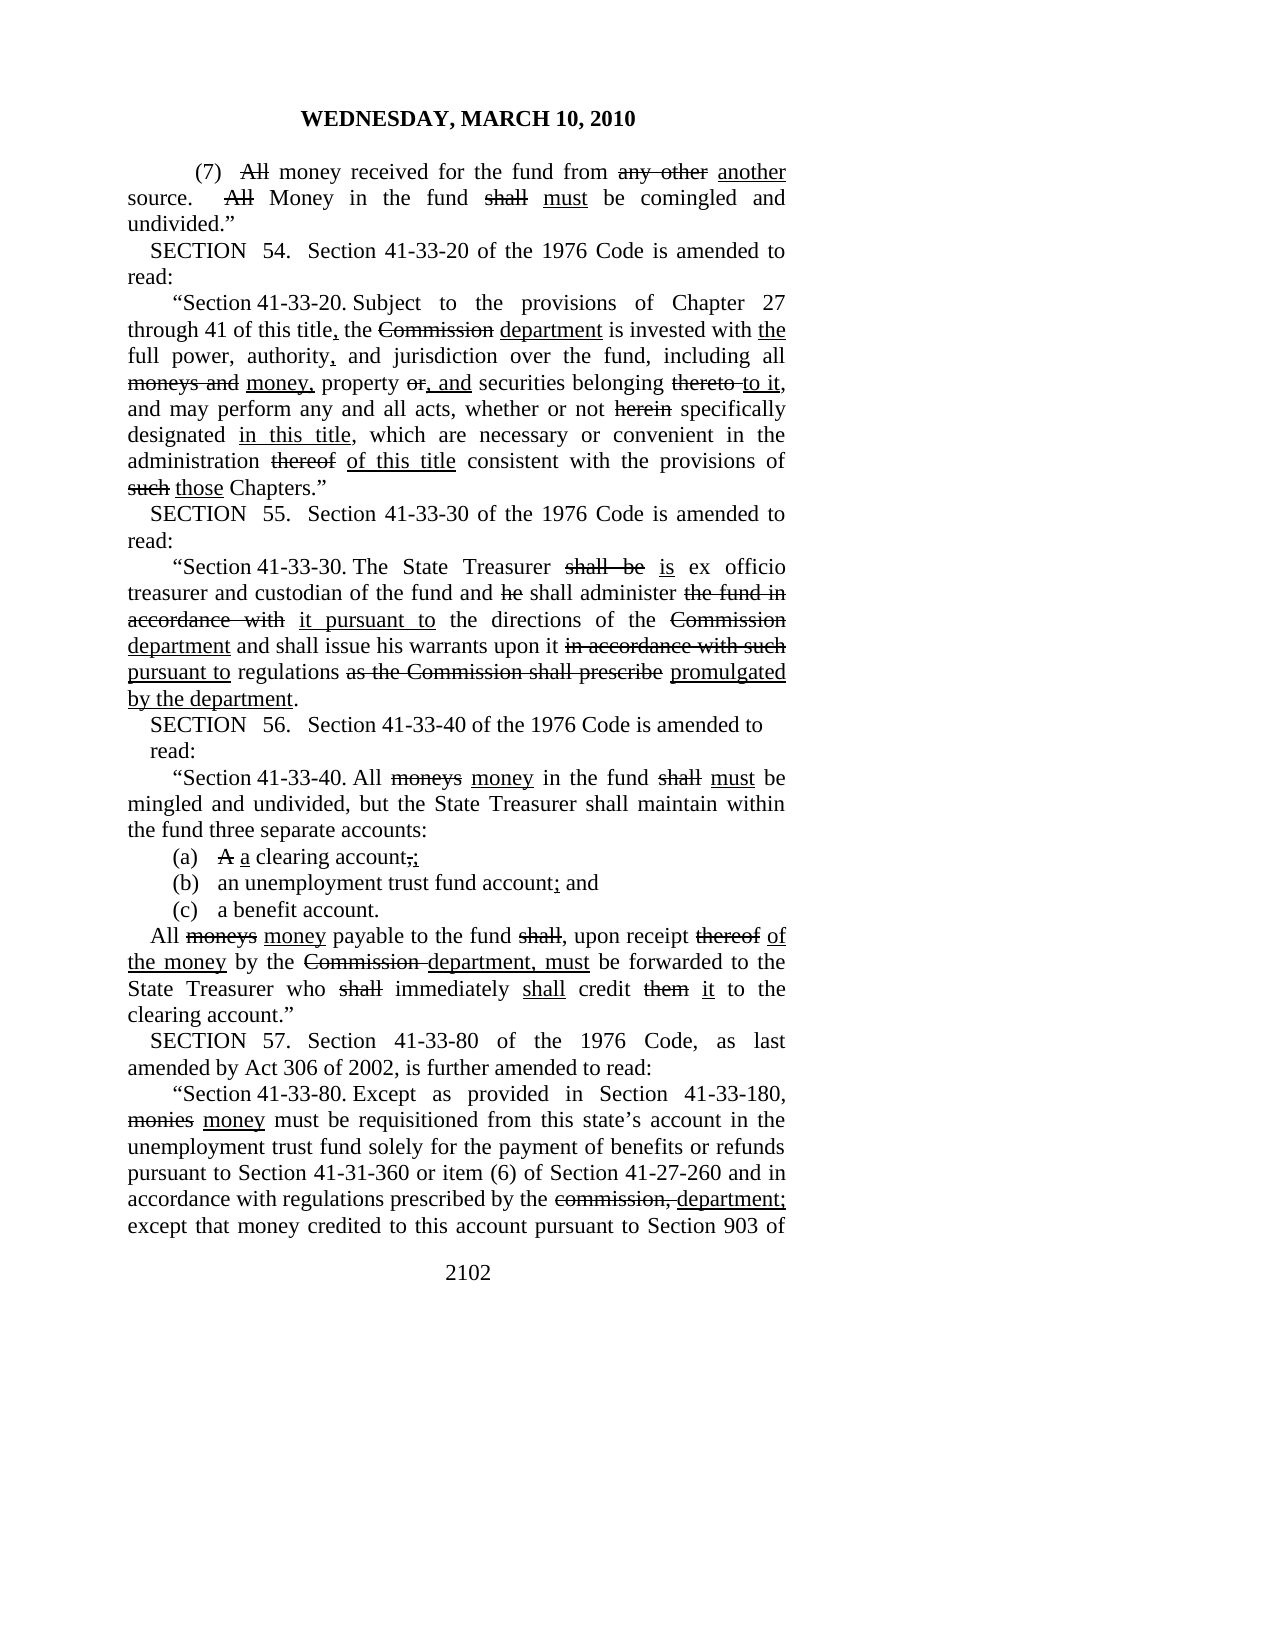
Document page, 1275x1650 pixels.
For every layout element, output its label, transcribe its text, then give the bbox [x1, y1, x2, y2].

text (7) All money received for the fund from any other another source. All Money in the fund shall must be comingled and undivided.” [127, 158, 786, 237]
text read: [127, 737, 786, 764]
text (a) A a clearing account,; [127, 843, 786, 869]
text “Section 41-33-20. Subject to the provisions of Chapter 27 through 41 of this title, the Commission department is invested with the full power, authority, and jurisdiction over the fund, including all moneys and money, property or, and securities belonging thereto to it, and may perform any and all acts, whether or not herein specifically designated in this title, which are necessary or convenient in the administration thereof of this title consistent with the provisions of such those Chapters.” [127, 289, 786, 500]
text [127, 1080, 786, 1238]
text SECTION 54. Section 41-33-20 of the 1976 Code is amended to read: [127, 237, 786, 289]
text All moneys money payable to the fund shall, upon receipt thereof of the money by the Commission department, must be forwarded to the State Treasurer who shall immediately shall credit them it to the clearing account.” [127, 922, 786, 1027]
text SECTION 56. Section 41-33-40 of the 1976 Code is amended to [127, 711, 786, 737]
text (c) a benefit account. [127, 896, 786, 922]
text SECTION 55. Section 41-33-30 of the 1976 Code is amended to read: [127, 500, 786, 553]
text “Section 41-33-40. All moneys money in the fund shall must be mingled and undivided, but the State Treasurer shall maintain within the fund three separate accounts: [127, 764, 786, 843]
text (b) an unemployment trust fund account; and [127, 869, 786, 896]
text SECTION 57. Section 41-33-80 of the 1976 Code, as last amended by Act 306 of 2002, is further amended to read: [127, 1027, 786, 1080]
text “Section 41-33-30. The State Treasurer shall be is ex officio treasurer and custodian of the fund and he shall administer the fund in accordance with it pursuant to the directions of the Commission department and shall issue his warrants upon it in accordance with such pursuant to regulations as the Commission shall prescribe promulgated by the department. [127, 553, 786, 711]
